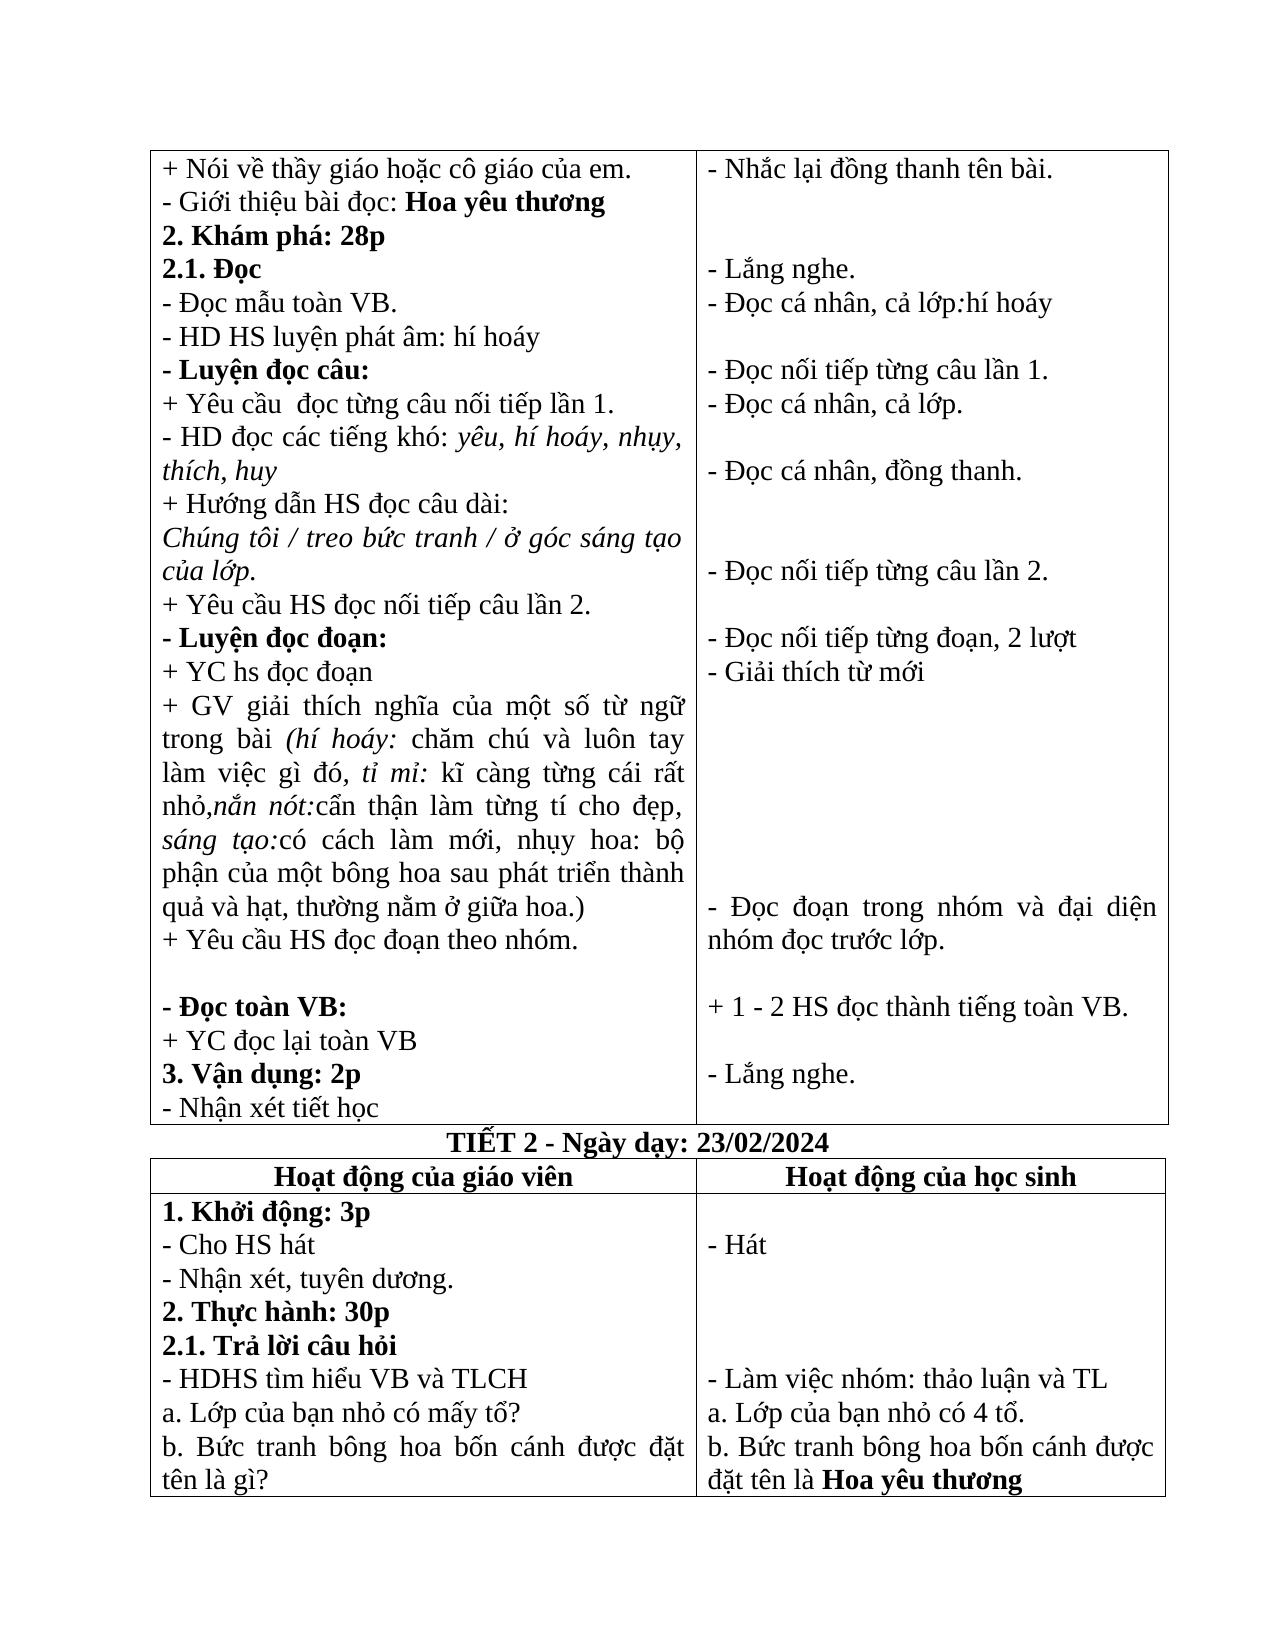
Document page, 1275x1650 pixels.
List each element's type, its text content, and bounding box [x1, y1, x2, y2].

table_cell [697, 1194, 1165, 1496]
text TIẾT 2 - Ngày dạy: 23/02/2024 [150, 1125, 1125, 1158]
table_header Hoạt động của giáo viên [151, 1159, 696, 1193]
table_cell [151, 151, 696, 1124]
table_header Hoạt động của học sinh [697, 1159, 1165, 1193]
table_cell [697, 151, 1168, 1124]
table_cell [151, 1194, 696, 1496]
